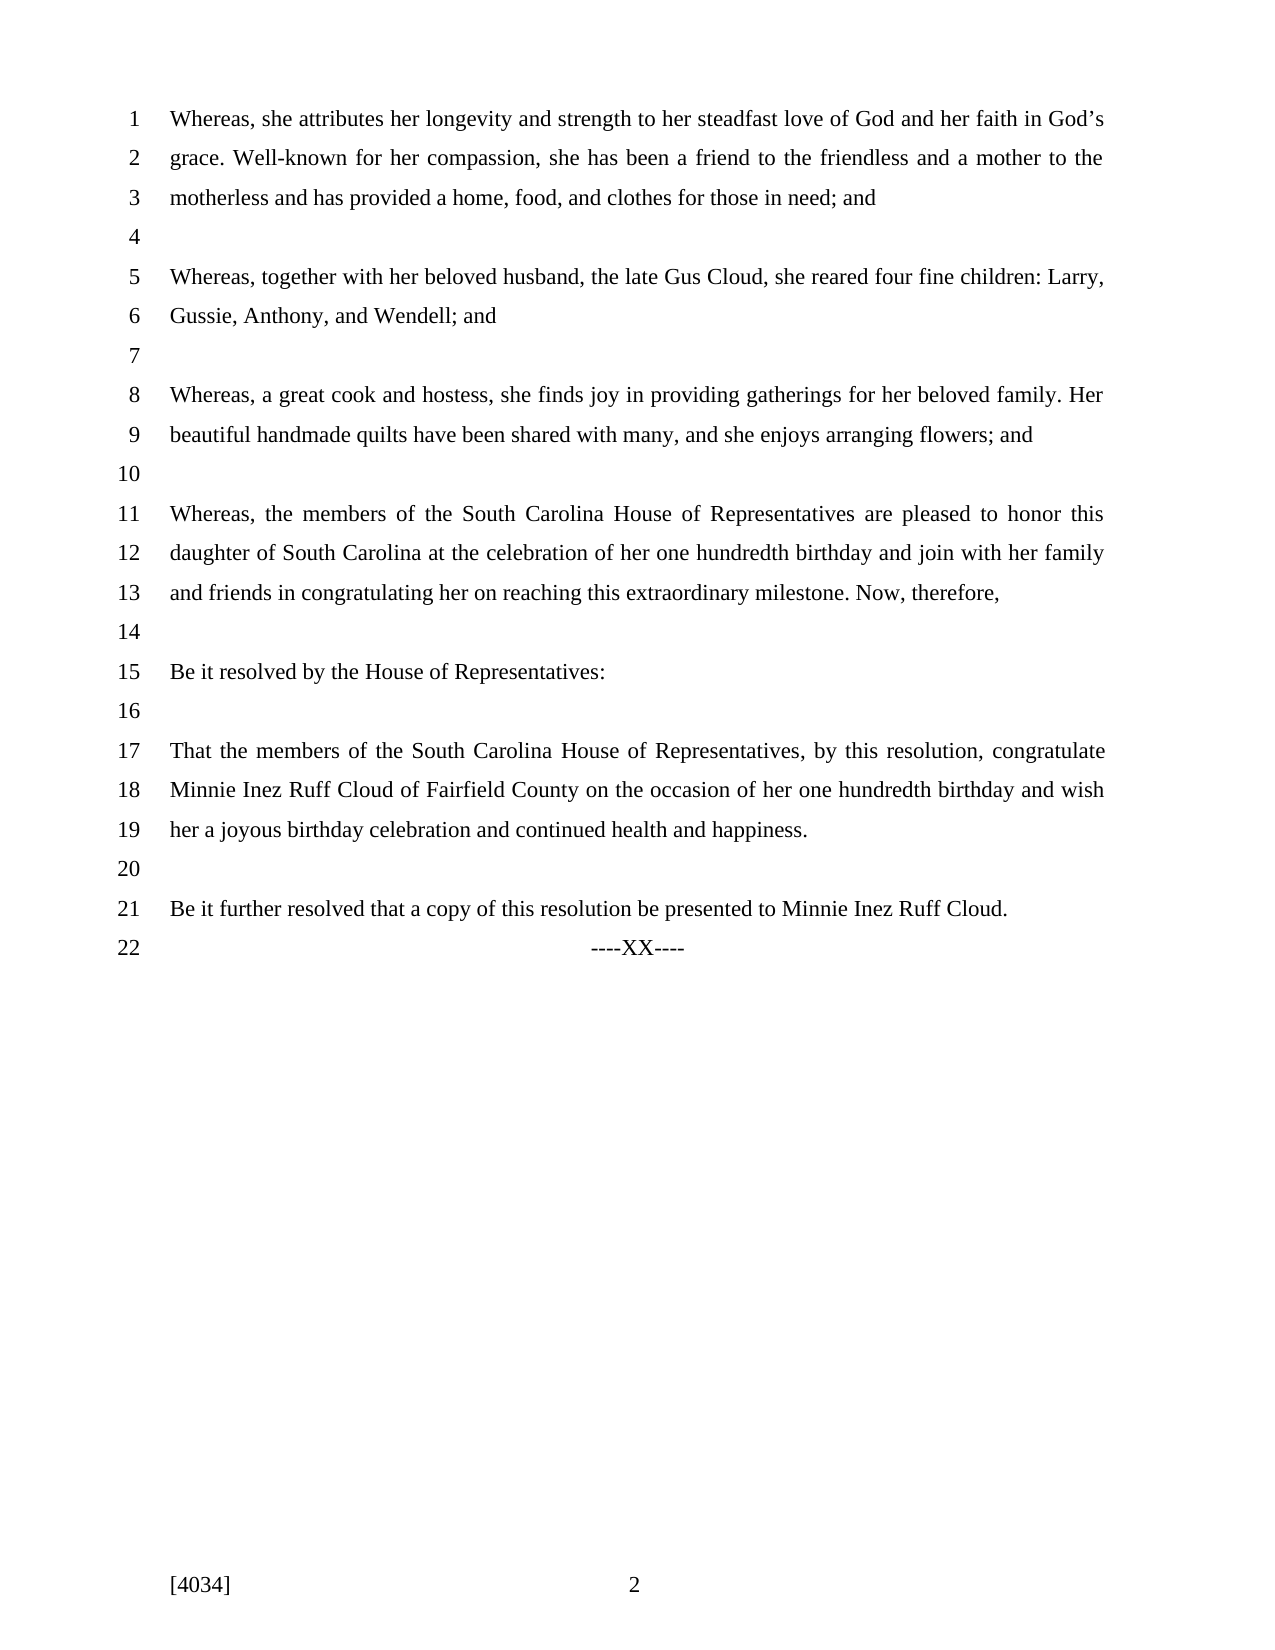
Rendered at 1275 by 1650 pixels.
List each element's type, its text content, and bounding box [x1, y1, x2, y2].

text Whereas, a great cook and hostess, she finds joy in providing gatherings for her beloved family. Her beautiful handmade quilts have been shared with many, and she enjoys arranging flowers; and [169, 381, 1106, 447]
text Be it further resolved that a copy of this resolution be presented to Minnie Inez Ruff Cloud. [169, 894, 1106, 921]
text That the members of the South Carolina , by this resolution, congratulate Minnie Inez Ruff Cloud of Fairfield County on the occasion of her one hundredth birthday and wish her a joyous birthday celebration and continued health and happiness. [169, 737, 1106, 842]
text Whereas, the members of the South Carolina House of Representatives are pleased to honor this daughter of South Carolina at the celebration of her one hundredth birthday and join with her family and friends in congratulating her on reaching this extraordinary milestone. Now, therefore, [169, 500, 1106, 605]
text Whereas, together with her beloved husband, the late Gus Cloud, she reared four fine children: Larry, Gussie, Anthony, and Wendell; and [169, 263, 1106, 329]
text Be it resolved by the : [169, 658, 1106, 684]
text ----XX---- [169, 934, 1106, 960]
text Whereas, she attributes her longevity and strength to her steadfast love of God and her faith in God’s grace. Well-known for her compassion, she has been a friend to the friendless and a mother to the motherless and has provided a home, food, and clothes for those in need; and [169, 105, 1106, 210]
